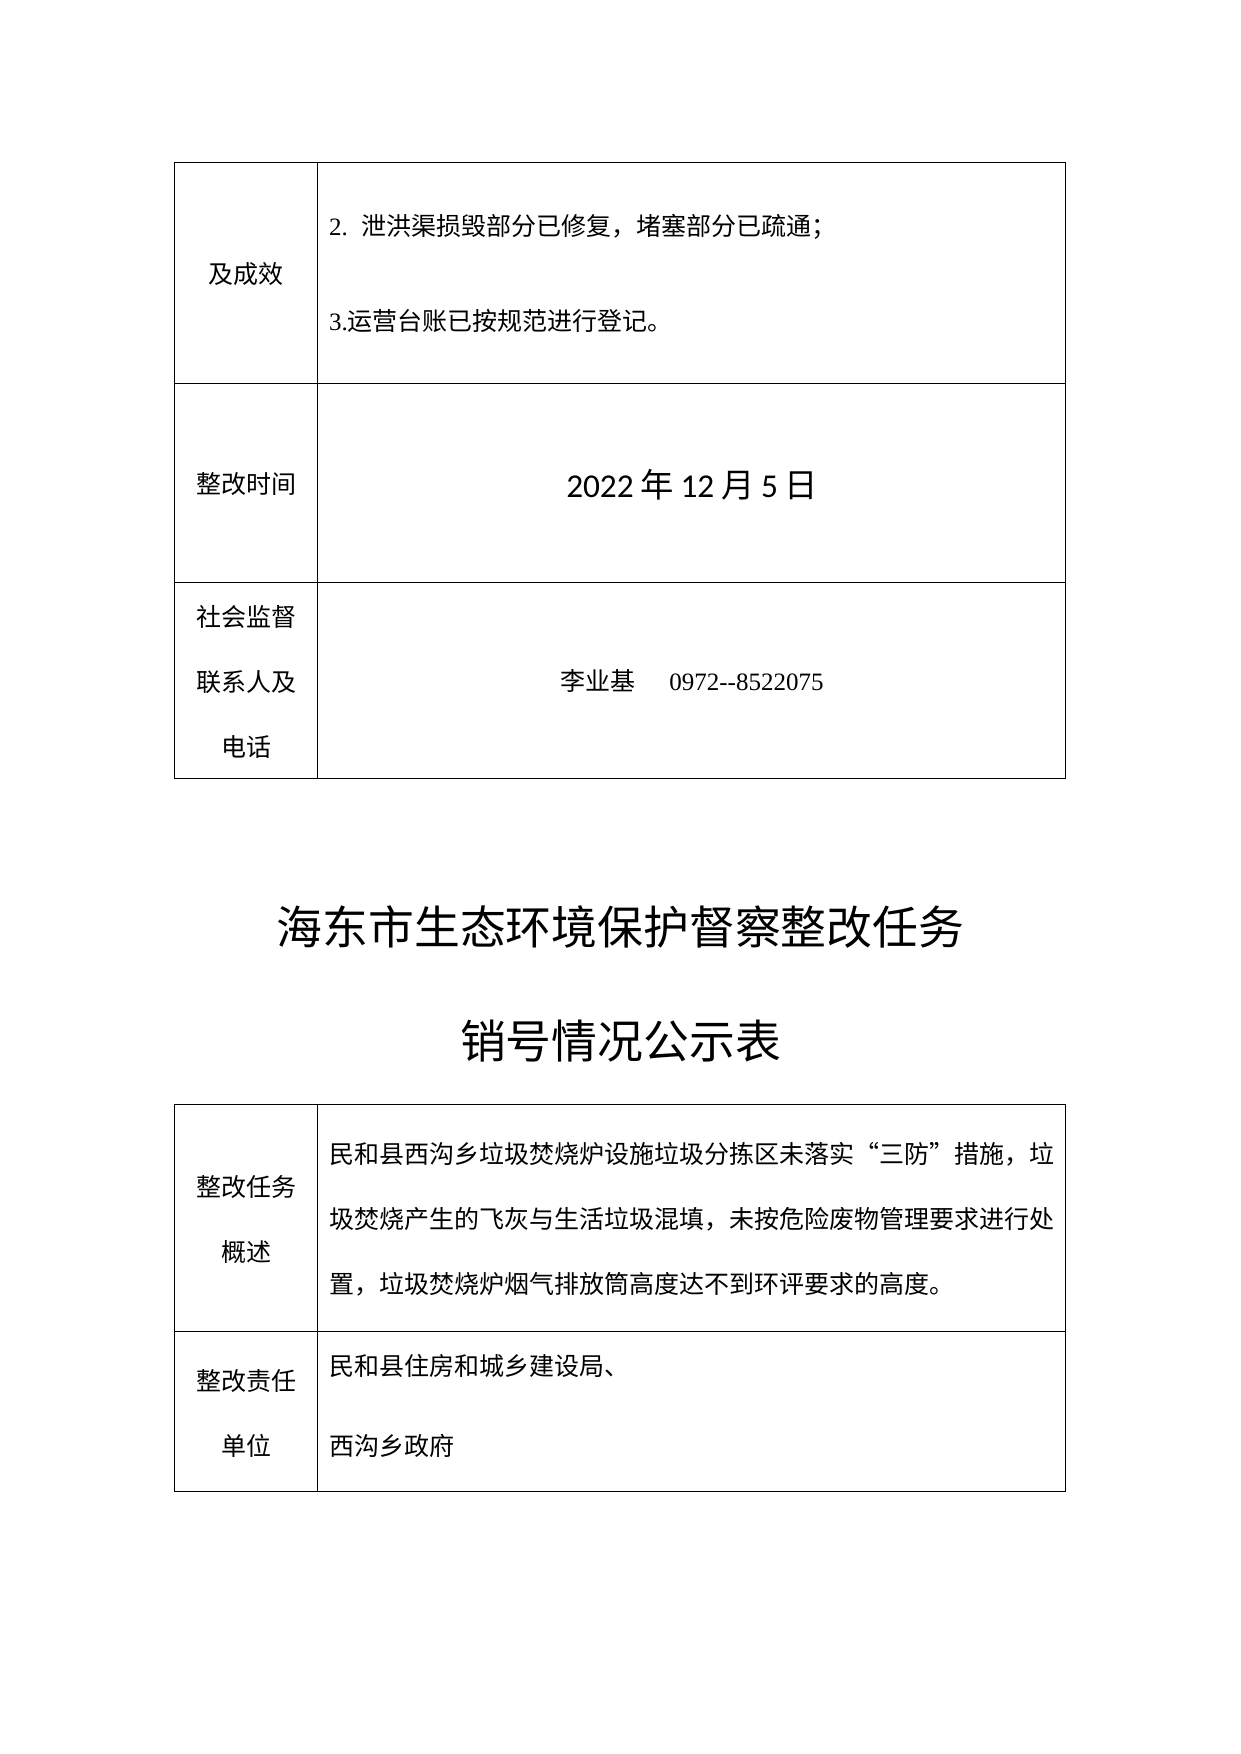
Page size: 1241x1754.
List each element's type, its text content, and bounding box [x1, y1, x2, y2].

text 海东市生态环境保护督察整改任务 [187, 876, 1053, 974]
text 销号情况公示表 [187, 990, 1053, 1087]
table_header 民和县西沟乡垃圾焚烧炉设施垃圾分拣区未落实“三防”措施，垃圾焚烧产生的飞灰与生活垃圾混填，未按危险废物管理要求进行处置，垃圾焚烧炉烟气排放筒高度达不到环评要求的高度。 [318, 1105, 1065, 1331]
table_cell 2022年12月5日 [318, 384, 1065, 582]
table_cell 李业基 0972--8522075 [318, 583, 1065, 778]
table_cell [318, 163, 1065, 383]
table_cell 民和县住房和城乡建设局、 西沟乡政府 [318, 1332, 1065, 1491]
table_cell 社会监督联系人及电话 [175, 583, 317, 778]
table_header 整改任务概述 [175, 1105, 317, 1331]
table_cell 整改时间 [175, 384, 317, 582]
table_cell 整改措施及成效 [175, 163, 317, 383]
table_cell 整改责任单位 [175, 1332, 317, 1491]
